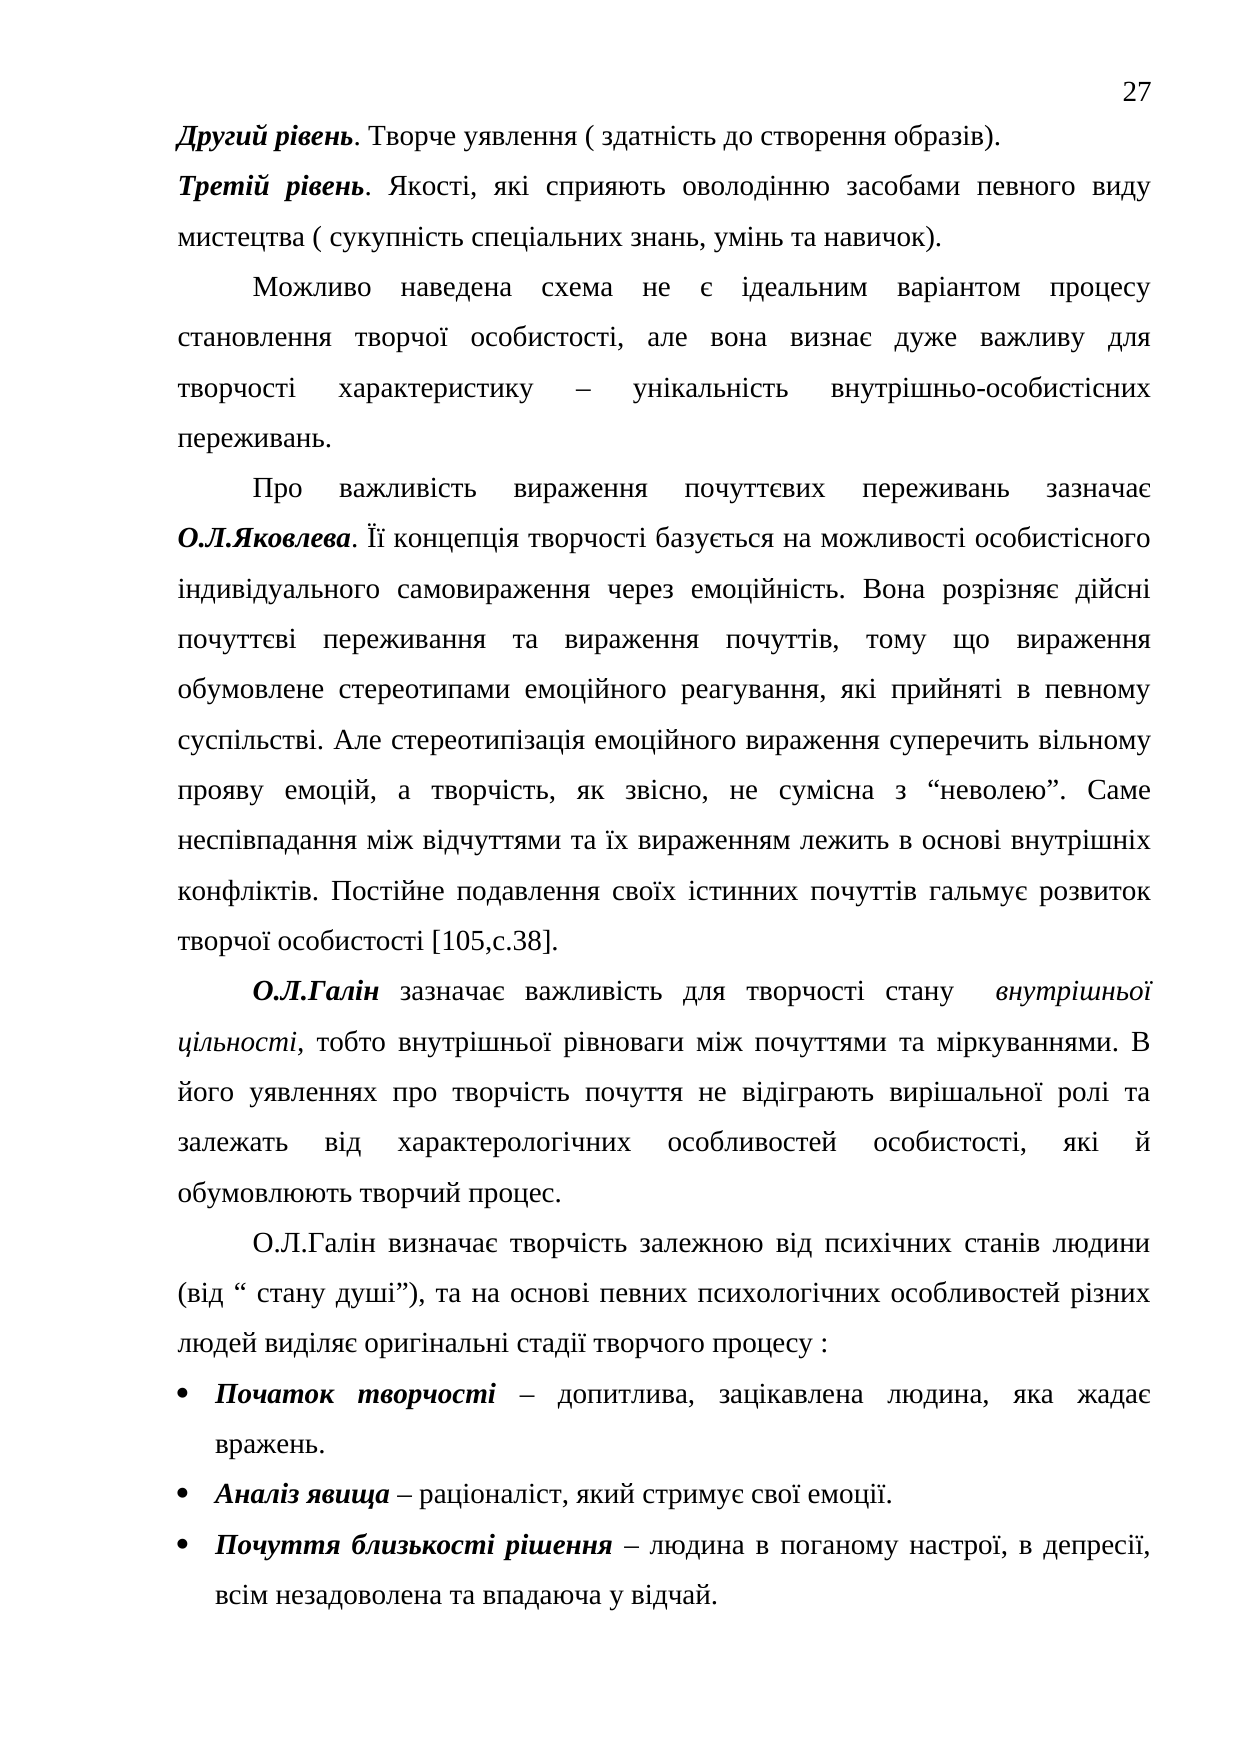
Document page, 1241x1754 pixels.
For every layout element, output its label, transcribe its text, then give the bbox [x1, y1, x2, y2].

text О.Л.Галін визначає творчість залежною від психічних станів людини (від “ стану душі”), та на основі певних психологічних особливостей різних людей виділяє оригінальні стадії творчого процесу : [177, 1225, 1152, 1359]
text Про важливість вираження почуттєвих переживань зазначає О.Л.Яковлева. Її концепція творчості базується на можливості особистісного індивідуального самовираження через емоційність. Вона розрізняє дійсні почуттєві переживання та вираження почуттів, тому що вираження обумовлене стереотипами емоційного реагування, які прийняті в певному суспільстві. Але стереотипізація емоційного вираження суперечить вільному прояву емоцій, а творчість, як звісно, не сумісна з “неволею”. Саме неспівпадання між відчуттями та їх вираженням лежить в основі внутрішніх конфліктів. Постійне подавлення своїх істинних почуттів гальмує розвиток творчої особистості [105,с.38]. [177, 470, 1152, 957]
text Можливо наведена схема не є ідеальним варіантом процесу становлення творчої особистості, але вона визнає дуже важливу для творчості характеристику – унікальність внутрішньо-особистісних переживань. [177, 269, 1152, 453]
text Третій рівень. Якості, які сприяють оволодінню засобами певного виду мистецтва ( сукупність спеціальних знань, умінь та навичок). [177, 168, 1152, 252]
list Аналіз явища – раціоналіст, який стримує свої емоції. [177, 1477, 1152, 1510]
text О.Л.Галін зазначає важливість для творчості стану внутрішньої цільності, тобто внутрішньої рівноваги між почуттями та міркуваннями. В його уявленнях про творчість почуття не відіграють вирішальної ролі та залежать від характерологічних особливостей особистості, які й обумовлюють творчий процес. [177, 973, 1152, 1208]
list Почуття близькості рішення – людина в поганому настрої, в депресії, всім незадоволена та впадаюча у відчай. [177, 1527, 1152, 1611]
list Початок творчості – допитлива, зацікавлена людина, яка жадає вражень. [177, 1376, 1152, 1460]
text Другий рівень. Творче уявлення ( здатність до створення образів). [177, 118, 1152, 152]
